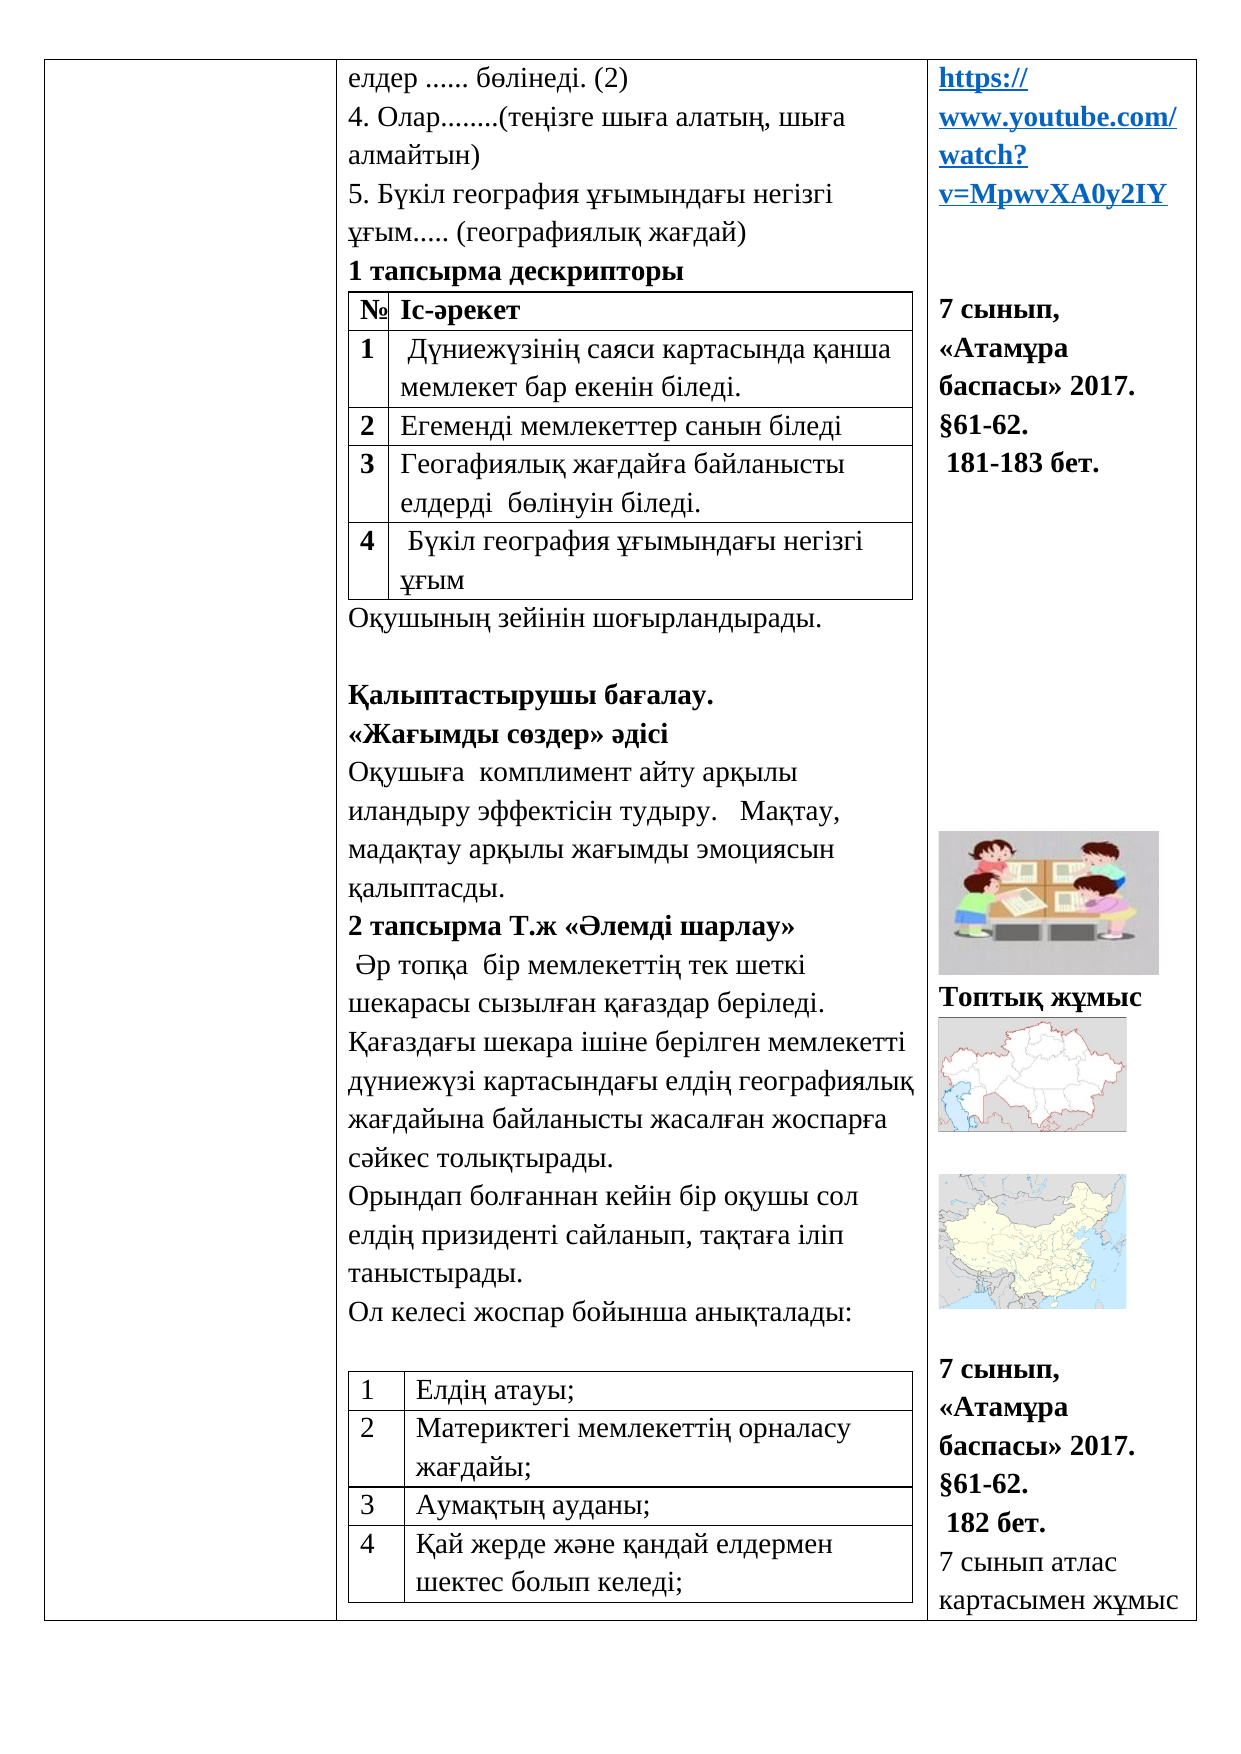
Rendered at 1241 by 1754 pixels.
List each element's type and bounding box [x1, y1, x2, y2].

picture [938, 1174, 1127, 1309]
table_cell [337, 60, 927, 1619]
picture [938, 831, 1159, 975]
table_cell [45, 60, 336, 1619]
picture [938, 1017, 1127, 1132]
table_cell [928, 60, 1196, 1619]
